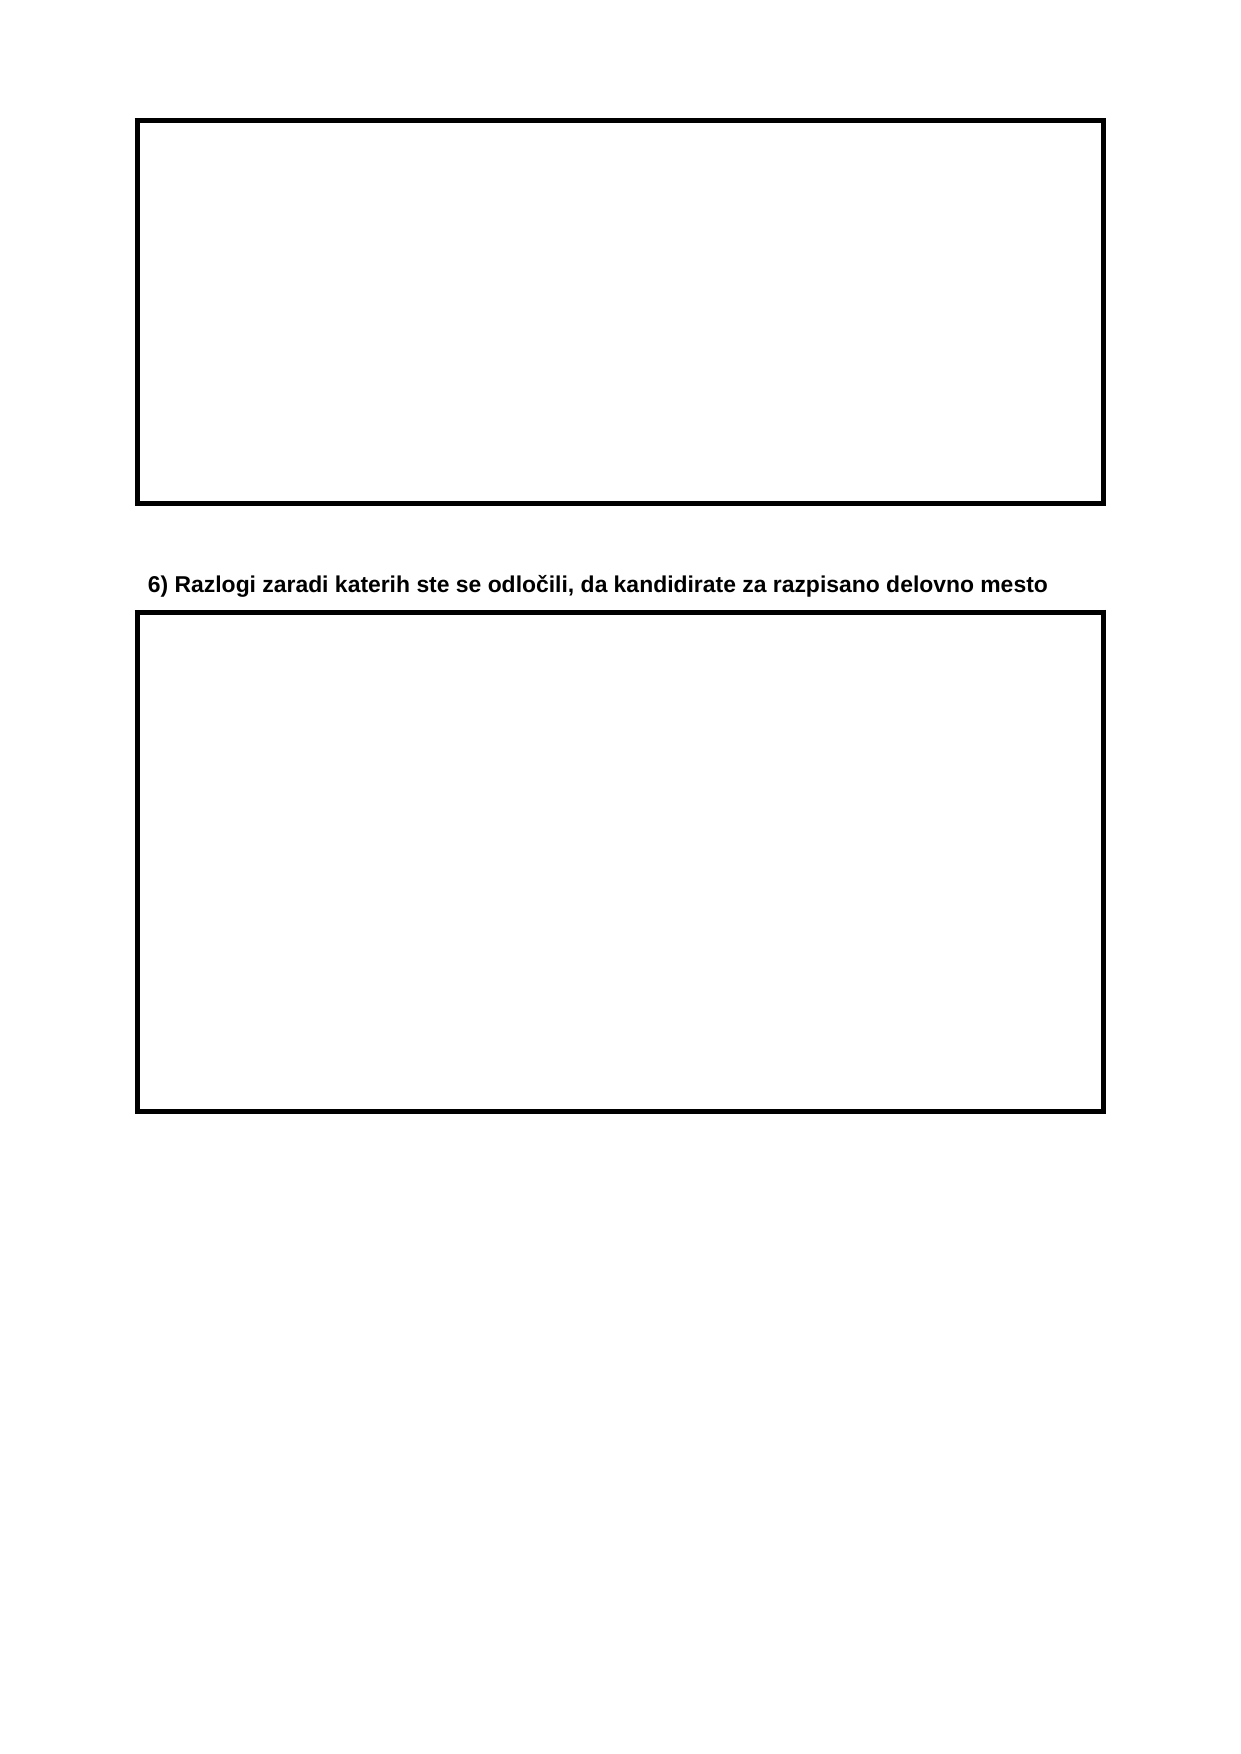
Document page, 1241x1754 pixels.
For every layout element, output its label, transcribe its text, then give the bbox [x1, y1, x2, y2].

text 6) Razlogi zaradi katerih ste se odločili, da kandidirate za razpisano delovno mesto [148, 571, 1078, 597]
